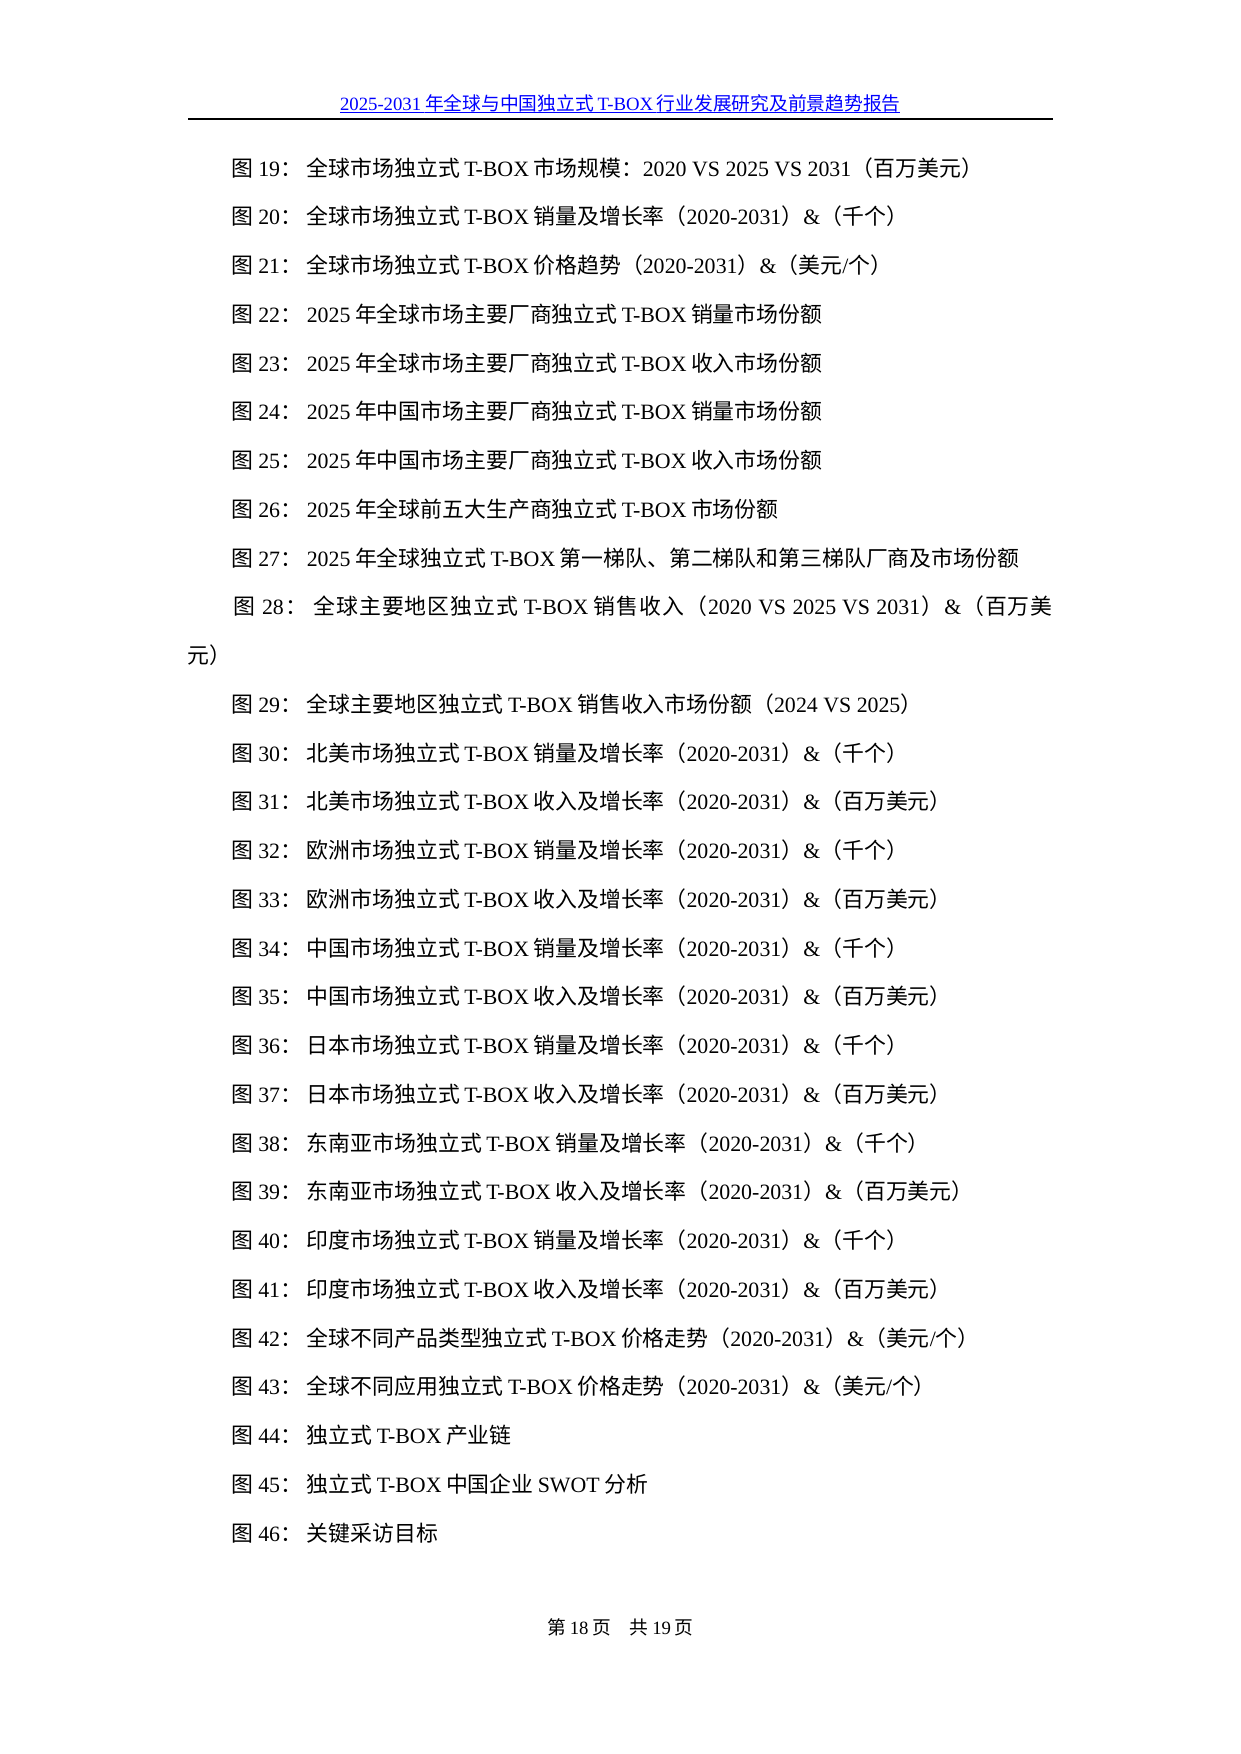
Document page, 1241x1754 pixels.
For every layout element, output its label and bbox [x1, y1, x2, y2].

text [187, 150, 1053, 1548]
